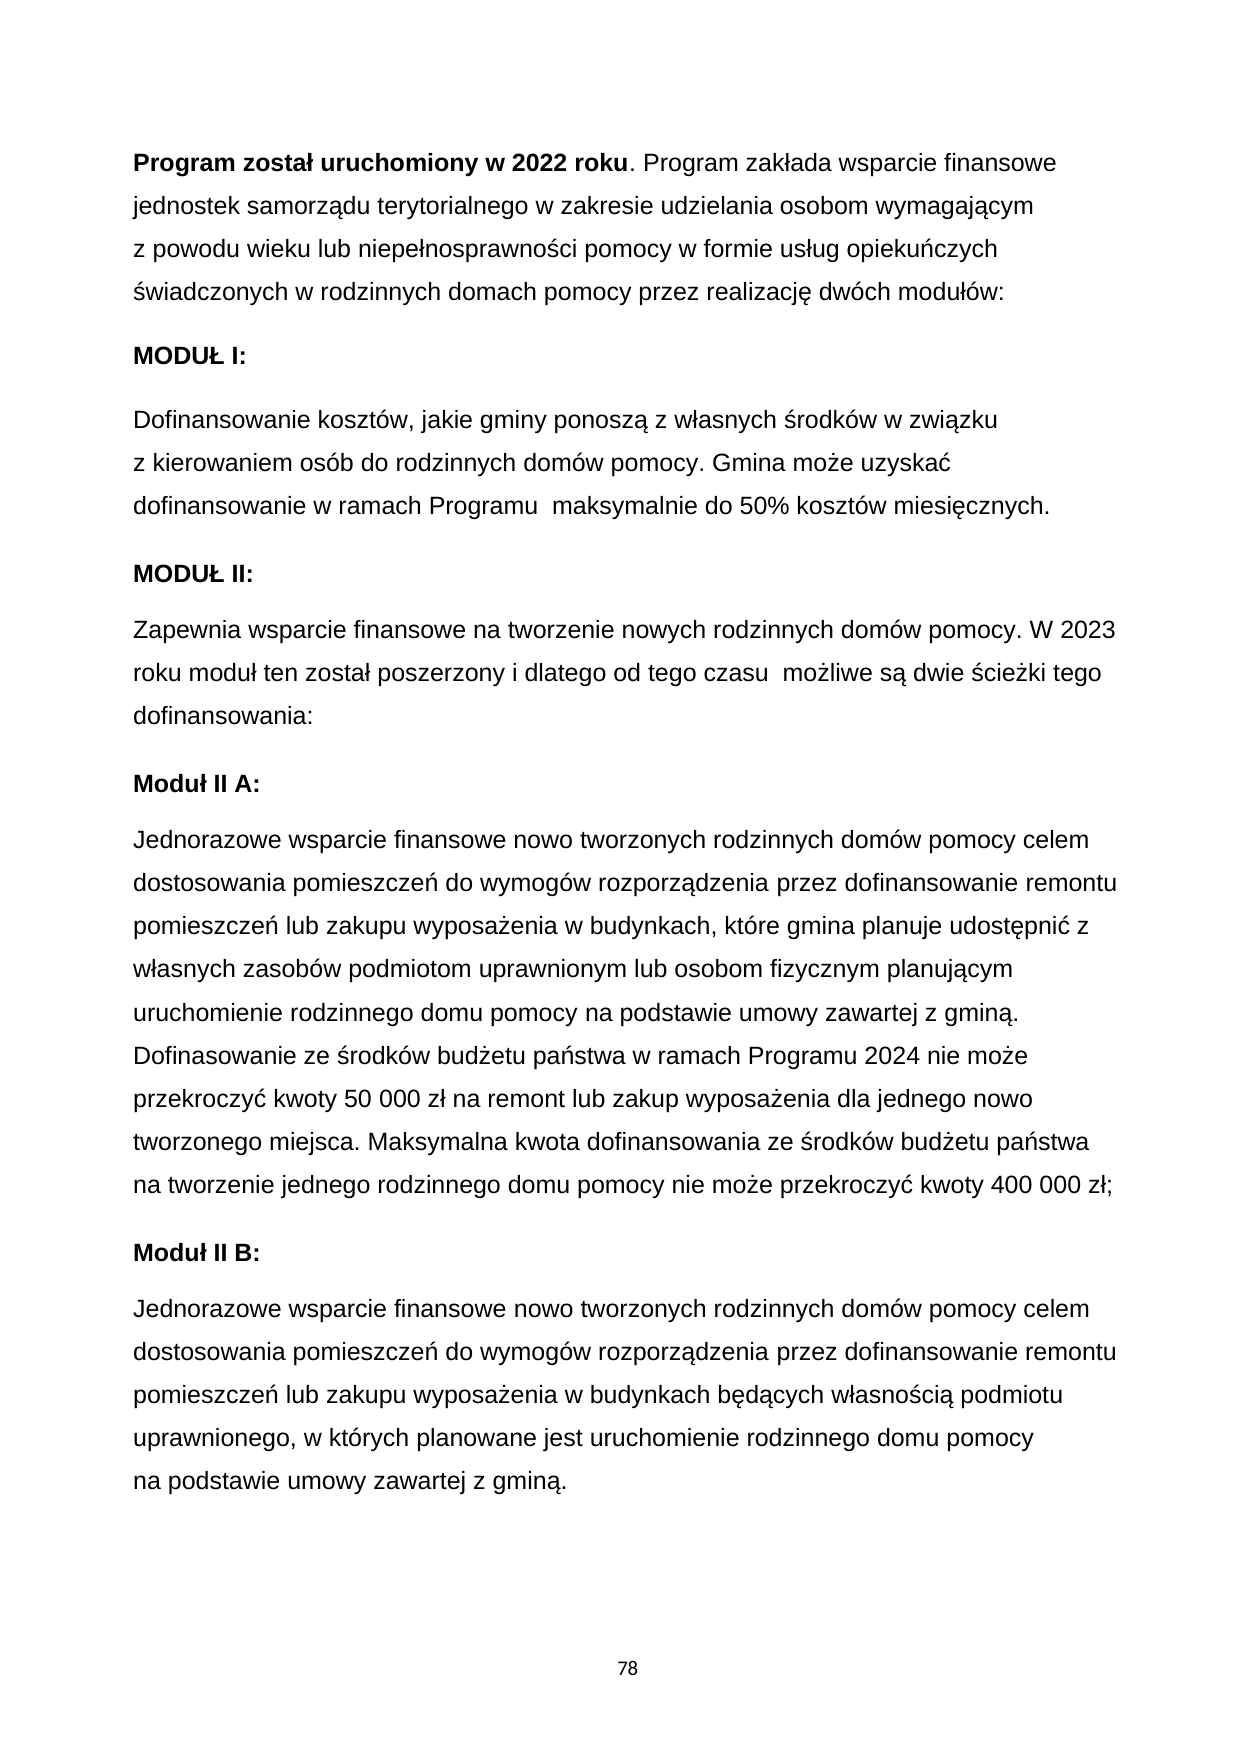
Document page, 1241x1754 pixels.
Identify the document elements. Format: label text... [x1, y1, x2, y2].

text Jednorazowe wsparcie finansowe nowo tworzonych rodzinnych domów pomocy celem dostosowania pomieszczeń do wymogów rozporządzenia przez dofinansowanie remontu pomieszczeń lub zakupu wyposażenia w budynkach będących własnością podmiotu uprawnionego, w których planowane jest uruchomienie rodzinnego domu pomocy na podstawie umowy zawartej z gminą. [133, 1294, 1122, 1495]
text MODUŁ II: [133, 559, 1122, 588]
text MODUŁ I: [133, 341, 1122, 370]
text Dofinansowanie kosztów, jakie gminy ponoszą z własnych środków w związku z kierowaniem osób do rodzinnych domów pomocy. Gmina może uzyskać dofinansowanie w ramach Programu maksymalnie do 50% kosztów miesięcznych. [133, 405, 1122, 520]
text Moduł II B: [133, 1238, 1122, 1267]
text Moduł II A: [133, 769, 1122, 798]
text Jednorazowe wsparcie finansowe nowo tworzonych rodzinnych domów pomocy celem dostosowania pomieszczeń do wymogów rozporządzenia przez dofinansowanie remontu pomieszczeń lub zakupu wyposażenia w budynkach, które gmina planuje udostępnić z własnych zasobów podmiotom uprawnionym lub osobom fizycznym planującym uruchomienie rodzinnego domu pomocy na podstawie umowy zawartej z gminą. Dofinasowanie ze środków budżetu państwa w ramach Programu 2024 nie może przekroczyć kwoty 50 000 zł na remont lub zakup wyposażenia dla jednego nowo tworzonego miejsca. Maksymalna kwota dofinansowania ze środków budżetu państwa na tworzenie jednego rodzinnego domu pomocy nie może przekroczyć kwoty 400 000 zł; [133, 825, 1122, 1199]
text Zapewnia wsparcie finansowe na tworzenie nowych rodzinnych domów pomocy. W 2023 roku moduł ten został poszerzony i dlatego od tego czasu możliwe są dwie ścieżki tego dofinansowania: [133, 615, 1122, 730]
text Program został uruchomiony w 2022 roku. Program zakłada wsparcie finansowe jednostek samorządu terytorialnego w zakresie udzielania osobom wymagającym z powodu wieku lub niepełnosprawności pomocy w formie usług opiekuńczych świadczonych w rodzinnych domach pomocy przez realizację dwóch modułów: [133, 148, 1122, 306]
